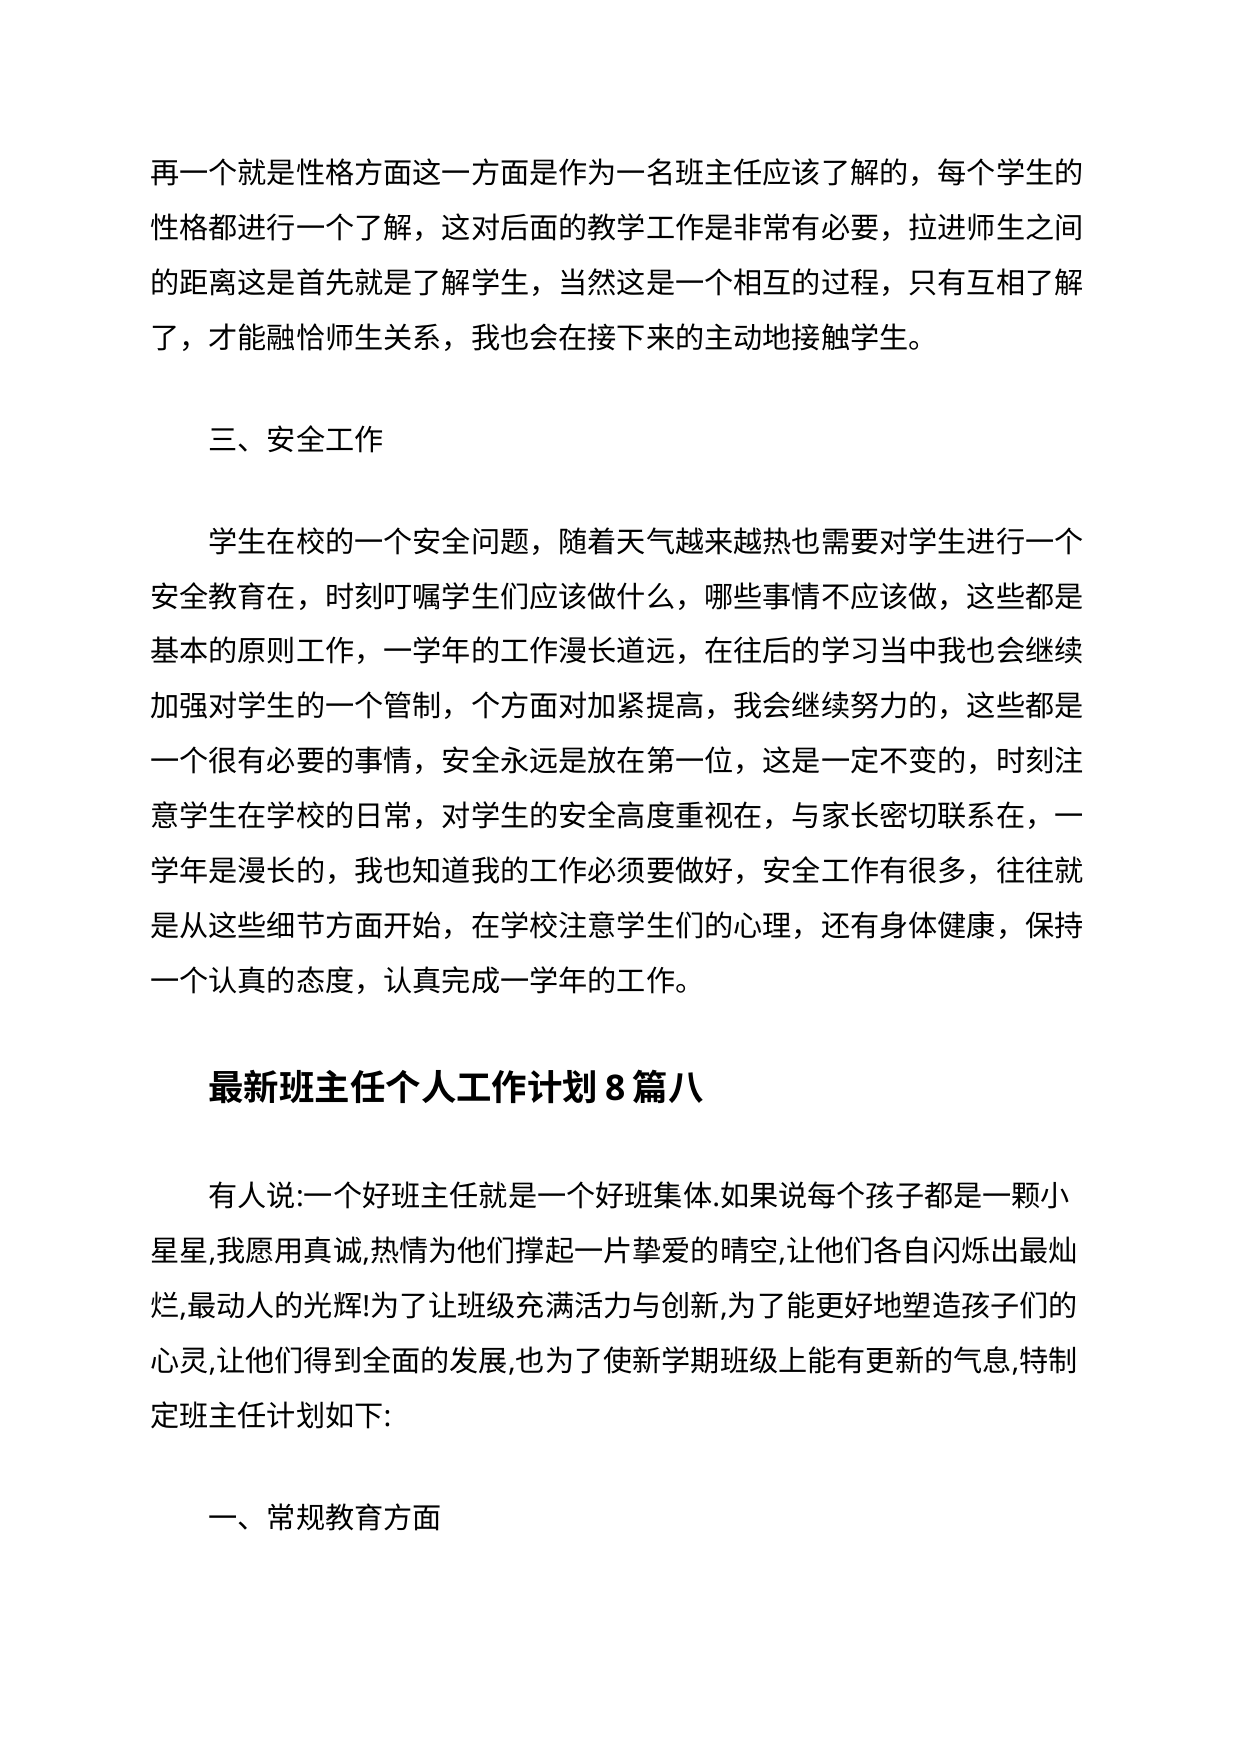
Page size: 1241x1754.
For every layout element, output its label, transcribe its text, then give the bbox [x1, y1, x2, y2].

text 一、常规教育方面 [150, 1495, 1090, 1537]
text 三、安全工作 [150, 416, 1090, 459]
text 最新班主任个人工作计划8篇八 [150, 1059, 1090, 1111]
text 学生在校的一个安全问题，随着天气越来越热也需要对学生进行一个安全教育在，时刻叮嘱学生们应该做什么，哪些事情不应该做，这些都是基本的原则工作，一学年的工作漫长道远，在往后的学习当中我也会继续加强对学生的一个管制，个方面对加紧提高，我会继续努力的，这些都是一个很有必要的事情，安全永远是放在第一位，这是一定不变的，时刻注意学生在学校的日常，对学生的安全高度重视在，与家长密切联系在，一学年是漫长的，我也知道我的工作必须要做好，安全工作有很多，往往就是从这些细节方面开始，在学校注意学生们的心理，还有身体健康，保持一个认真的态度，认真完成一学年的工作。 [150, 518, 1090, 1000]
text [150, 150, 1090, 357]
text 有人说:一个好班主任就是一个好班集体.如果说每个孩子都是一颗小星星,我愿用真诚,热情为他们撑起一片挚爱的晴空,让他们各自闪烁出最灿烂,最动人的光辉!为了让班级充满活力与创新,为了能更好地塑造孩子们的心灵,让他们得到全面的发展,也为了使新学期班级上能有更新的气息,特制定班主任计划如下: [150, 1173, 1090, 1435]
